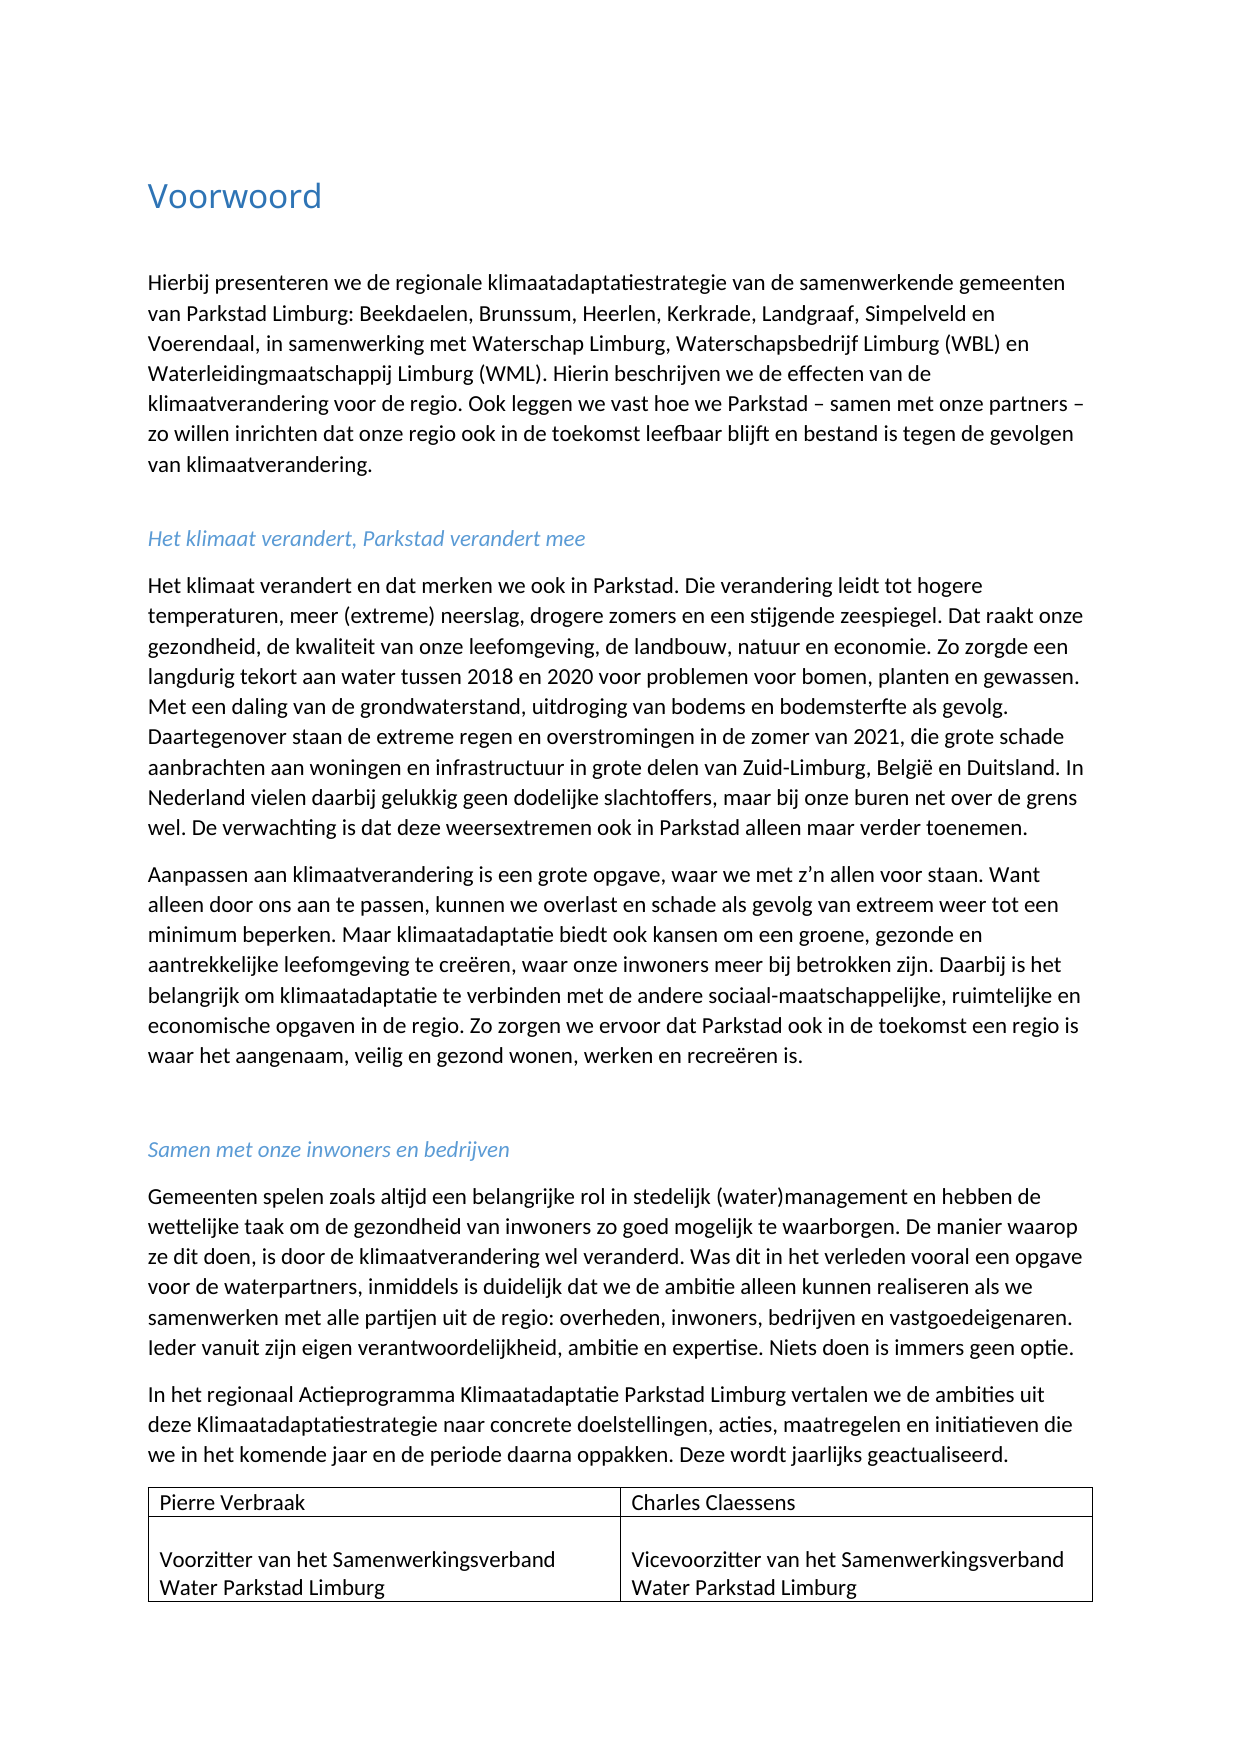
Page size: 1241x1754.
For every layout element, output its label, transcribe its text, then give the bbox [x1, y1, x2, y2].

table_cell Vicevoorzitter van het Samenwerkingsverband Water Parkstad Limburg [621, 1517, 1092, 1601]
text Het klimaat verandert, Parkstad verandert mee [148, 524, 1093, 553]
table_cell Voorzitter van het Samenwerkingsverband Water Parkstad Limburg [149, 1517, 620, 1601]
text Samen met onze inwoners en bedrijven [148, 1135, 1093, 1163]
table_header Charles Claessens [621, 1488, 1092, 1516]
text Gemeenten spelen zoals altijd een belangrijke rol in stedelijk (water)management en hebben de wettelijke taak om de gezondheid van inwoners zo goed mogelijk te waarborgen. De manier waarop ze dit doen, is door de klimaatverandering wel veranderd. Was dit in het verleden vooral een opgave voor de waterpartners, inmiddels is duidelijk dat we de ambitie alleen kunnen realiseren als we samenwerken met alle partijen uit de regio: overheden, inwoners, bedrijven en vastgoedeigenaren. Ieder vanuit zijn eigen verantwoordelijkheid, ambitie en expertise. Niets doen is immers geen optie. [148, 1182, 1093, 1361]
text In het regionaal Actieprogramma Klimaatadaptatie Parkstad Limburg vertalen we de ambities uit deze Klimaatadaptatiestrategie naar concrete doelstellingen, acties, maatregelen en initiatieven die we in het komende jaar en de periode daarna oppakken. Deze wordt jaarlijks geactualiseerd. [148, 1380, 1093, 1468]
text Aanpassen aan klimaatverandering is een grote opgave, waar we met z’n allen voor staan. Want alleen door ons aan te passen, kunnen we overlast en schade als gevolg van extreem weer tot een minimum beperken. Maar klimaatadaptatie biedt ook kansen om een groene, gezonde en aantrekkelijke leefomgeving te creëren, waar onze inwoners meer bij betrokken zijn. Daarbij is het belangrijk om klimaatadaptatie te verbinden met de andere sociaal-maatschappelijke, ruimtelijke en economische opgaven in de regio. Zo zorgen we ervoor dat Parkstad ook in de toekomst een regio is waar het aangenaam, veilig en gezond wonen, werken en recreëren is. [148, 860, 1093, 1069]
text Hierbij presenteren we de regionale klimaatadaptatiestrategie van de samenwerkende gemeenten van Parkstad Limburg: Beekdaelen, Brunssum, Heerlen, Kerkrade, Landgraaf, Simpelveld en Voerendaal, in samenwerking met Waterschap Limburg, Waterschapsbedrijf Limburg (WBL) en Waterleidingmaatschappij Limburg (WML). Hierin beschrijven we de effecten van de klimaatverandering voor de regio. Ook leggen we vast hoe we Parkstad – samen met onze partners – zo willen inrichten dat onze regio ook in de toekomst leefbaar blijft en bestand is tegen de gevolgen van klimaatverandering. [148, 268, 1093, 478]
table_header Pierre Verbraak [149, 1488, 620, 1516]
subtitle Voorwoord [148, 173, 1093, 218]
text Het klimaat verandert en dat merken we ook in Parkstad. Die verandering leidt tot hogere temperaturen, meer (extreme) neerslag, drogere zomers en een stijgende zeespiegel. Dat raakt onze gezondheid, de kwaliteit van onze leefomgeving, de landbouw, natuur en economie. Zo zorgde een langdurig tekort aan water tussen 2018 en 2020 voor problemen voor bomen, planten en gewassen. Met een daling van de grondwaterstand, uitdroging van bodems en bodemsterfte als gevolg. Daartegenover staan de extreme regen en overstromingen in de zomer van 2021, die grote schade aanbrachten aan woningen en infrastructuur in grote delen van Zuid-Limburg, België en Duitsland. In Nederland vielen daarbij gelukkig geen dodelijke slachtoffers, maar bij onze buren net over de grens wel. De verwachting is dat deze weersextremen ook in Parkstad alleen maar verder toenemen. [148, 571, 1093, 841]
